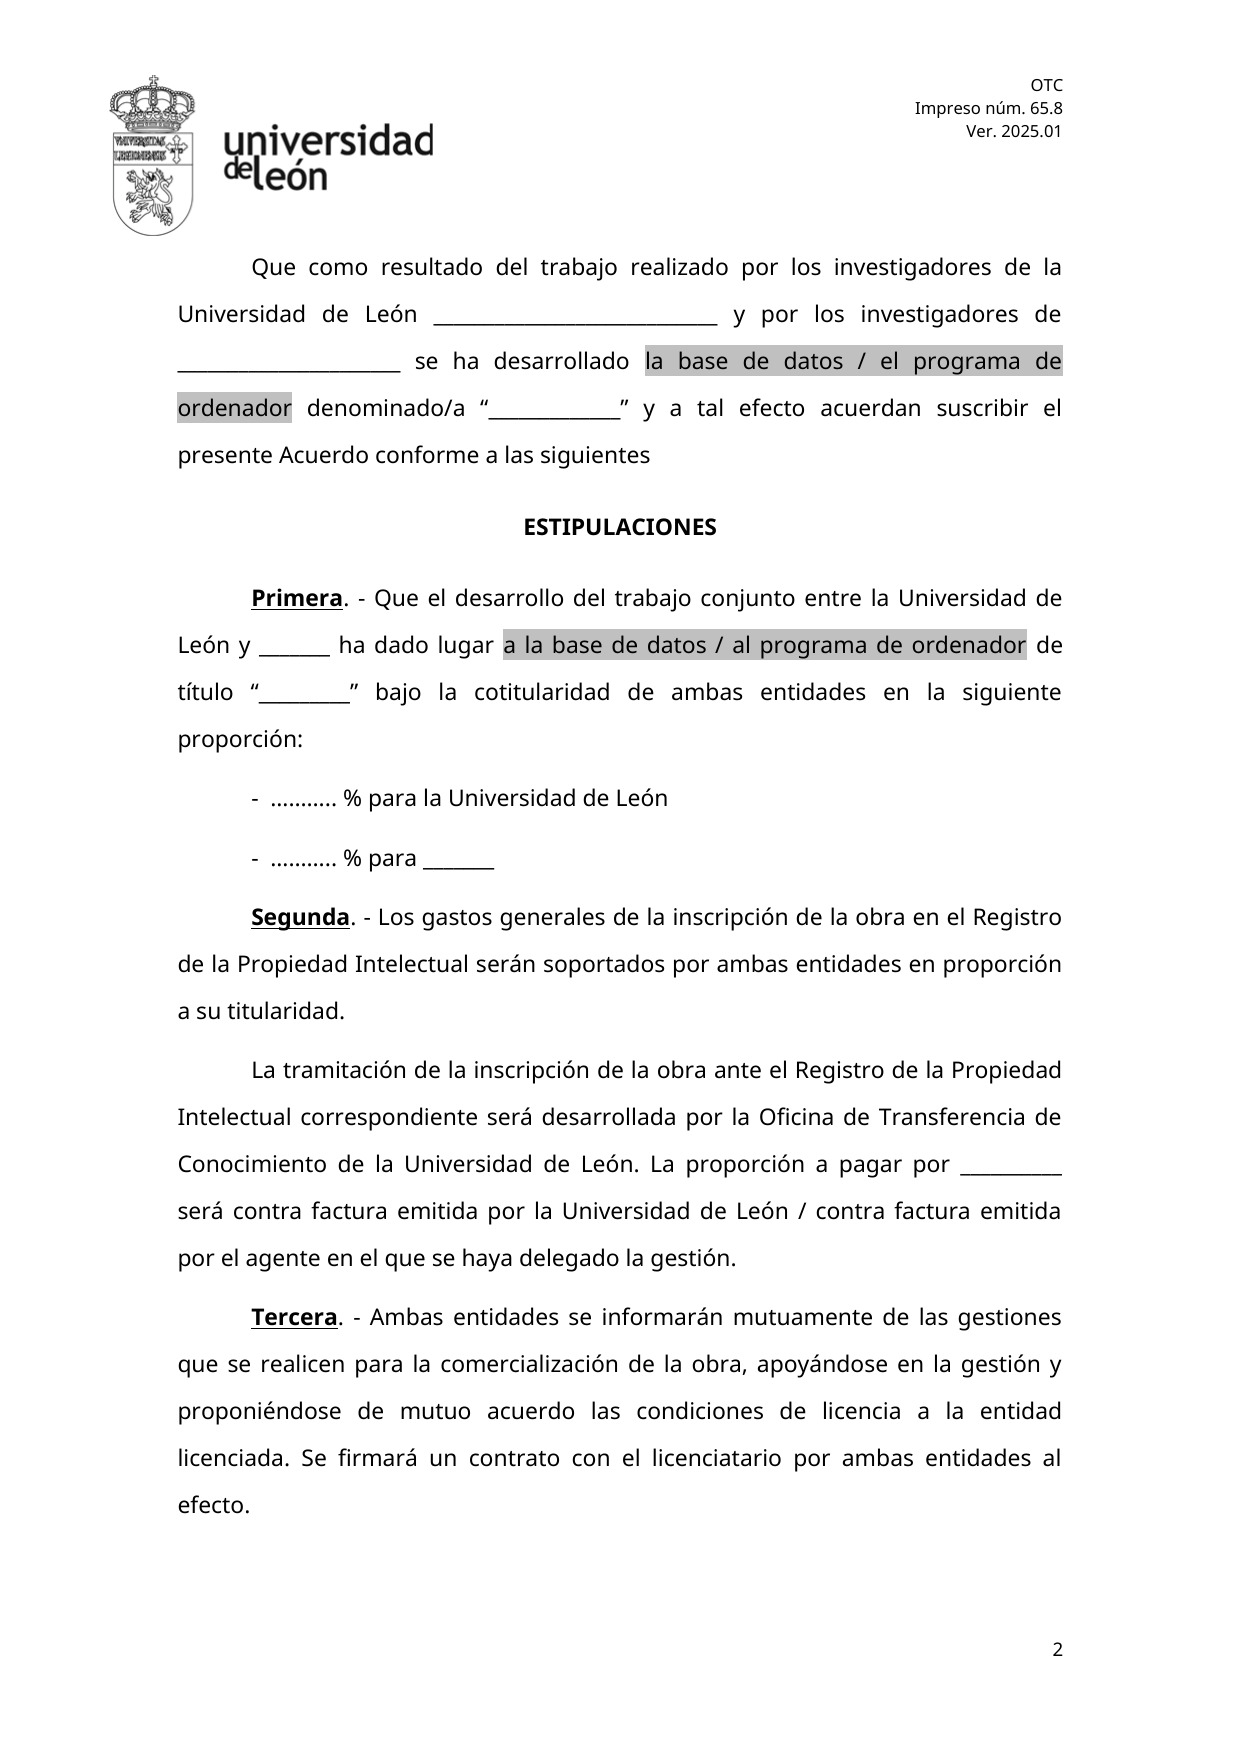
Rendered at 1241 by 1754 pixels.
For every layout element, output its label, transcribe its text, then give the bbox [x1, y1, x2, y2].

picture [107, 75, 432, 234]
text Que como resultado del trabajo realizado por los investigadores de la Universidad de León ____________________________ y por los investigadores de ______________________ se ha desarrollado la base de datos / el programa de ordenador denominado/a “_____________” y a tal efecto acuerdan suscribir el presente Acuerdo conforme a las siguientes [177, 251, 1063, 470]
text Tercera. - Ambas entidades se informarán mutuamente de las gestiones que se realicen para la comercialización de la obra, apoyándose en la gestión y proponiéndose de mutuo acuerdo las condiciones de licencia a la entidad licenciada. Se firmará un contrato con el licenciatario por ambas entidades al efecto. [177, 1301, 1063, 1520]
text - ……….. % para _______ [177, 842, 1063, 873]
text Segunda. - Los gastos generales de la inscripción de la obra en el Registro de la Propiedad Intelectual serán soportados por ambas entidades en proporción a su titularidad. [177, 901, 1063, 1026]
text La tramitación de la inscripción de la obra ante el Registro de la Propiedad Intelectual correspondiente será desarrollada por la Oficina de Transferencia de Conocimiento de la Universidad de León. La proporción a pagar por __________ será contra factura emitida por la Universidad de León / contra factura emitida por el agente en el que se haya delegado la gestión. [177, 1054, 1063, 1273]
text ESTIPULACIONES [177, 510, 1063, 542]
text Primera. - Que el desarrollo del trabajo conjunto entre la Universidad de León y _______ ha dado lugar a la base de datos / al programa de ordenador de título “_________” bajo la cotitularidad de ambas entidades en la siguiente proporción: [177, 582, 1063, 754]
text - ……….. % para la Universidad de León [177, 782, 1063, 813]
